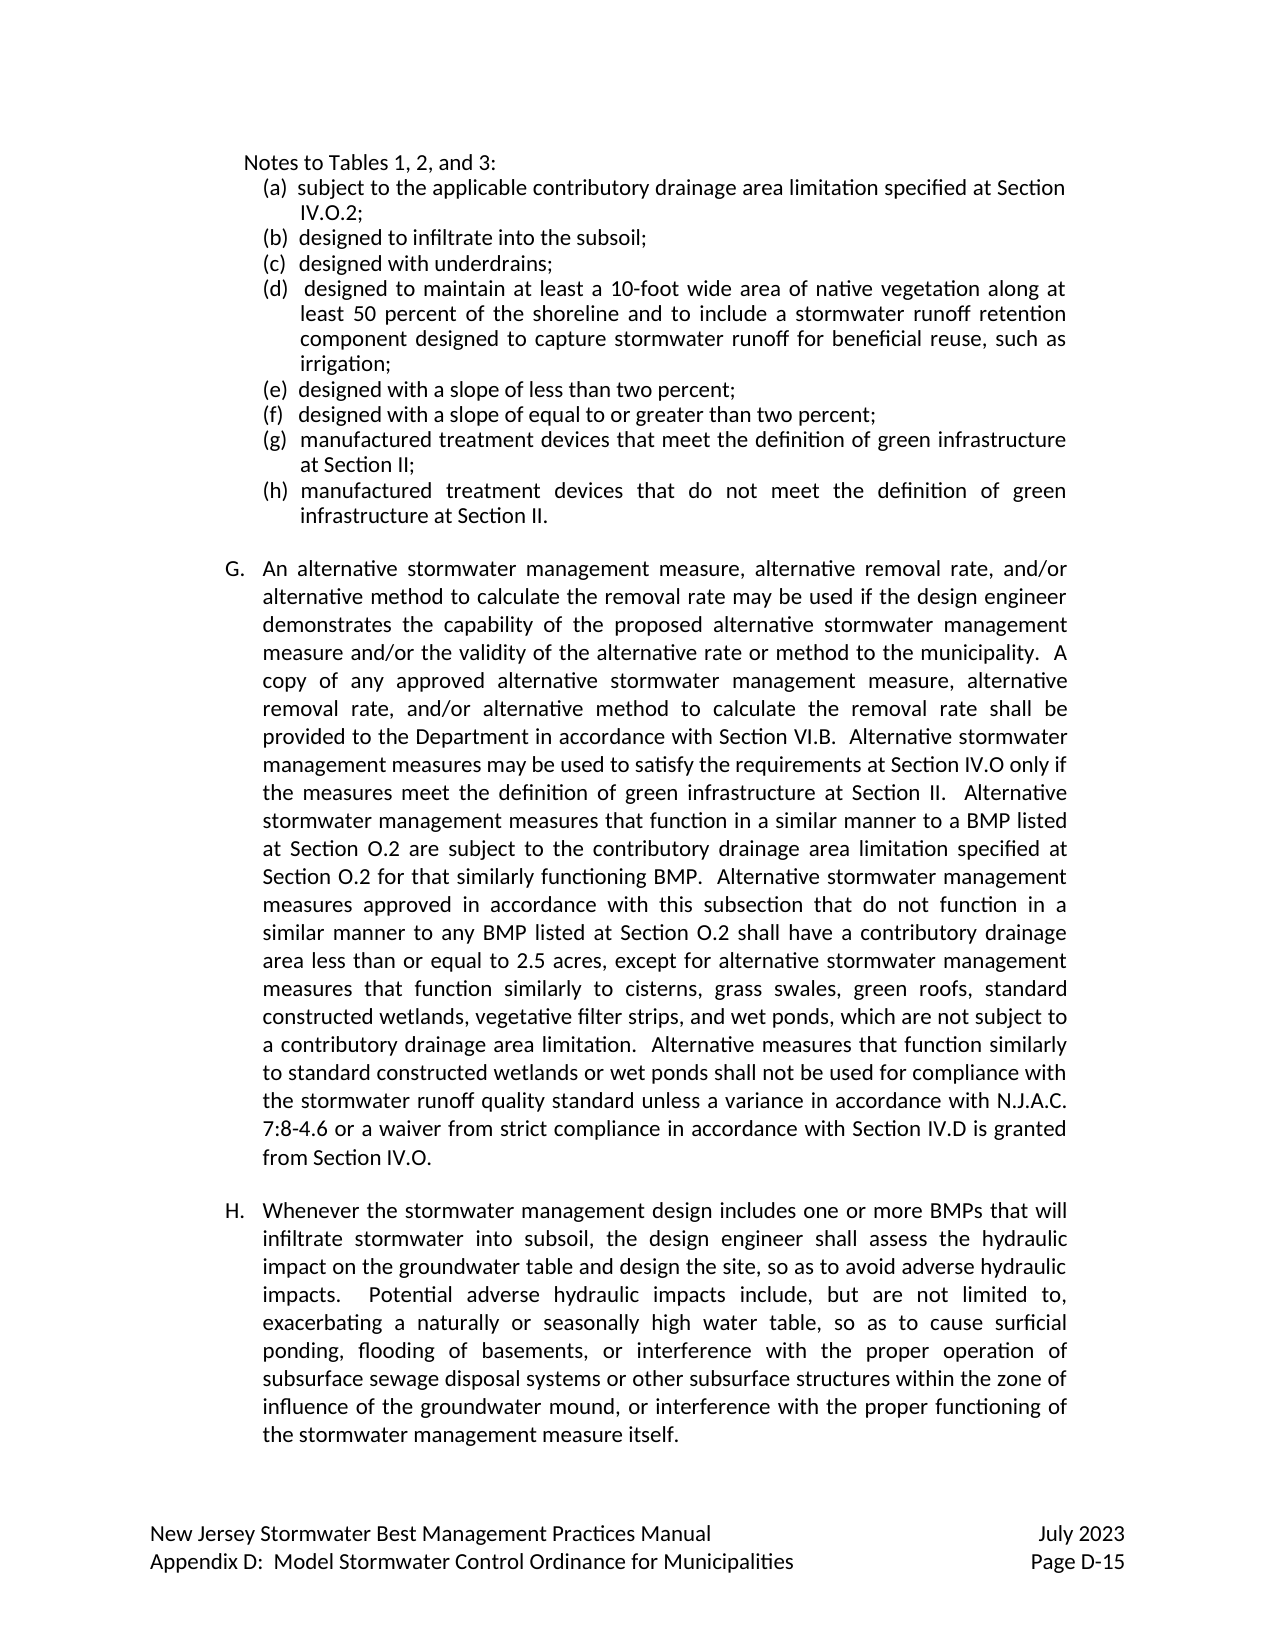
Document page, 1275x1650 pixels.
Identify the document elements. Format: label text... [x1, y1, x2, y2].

text (f) designed with a slope of equal to or greater than two percent; [262, 402, 1068, 428]
text (a) subject to the applicable contributory drainage area limitation specified at Section IV.O.2; [262, 175, 1068, 226]
list Whenever the stormwater management design includes one or more BMPs that will infiltrate stormwater into subsoil, the design engineer shall assess the hydraulic impact on the groundwater table and design the site, so as to avoid adverse hydraulic impacts. Potential adverse hydraulic impacts include, but are not limited to, exacerbating a naturally or seasonally high water table, so as to cause surficial ponding, flooding of basements, or interference with the proper operation of subsurface sewage disposal systems or other subsurface structures within the zone of influence of the groundwater mound, or interference with the proper functioning of the stormwater management measure itself. [225, 1196, 1069, 1448]
text (b) designed to infiltrate into the subsoil; [262, 226, 1068, 251]
text Notes to Tables 1, 2, and 3: [244, 150, 1068, 175]
text (h) manufactured treatment devices that do not meet the definition of green infrastructure at Section II. [262, 478, 1068, 529]
text (d) designed to maintain at least a 10-foot wide area of native vegetation along at least 50 percent of the shoreline and to include a stormwater runoff retention component designed to capture stormwater runoff for beneficial reuse, such as irrigation; [262, 276, 1068, 377]
list An alternative stormwater management measure, alternative removal rate, and/or alternative method to calculate the removal rate may be used if the design engineer demonstrates the capability of the proposed alternative stormwater management measure and/or the validity of the alternative rate or method to the municipality. A copy of any approved alternative stormwater management measure, alternative removal rate, and/or alternative method to calculate the removal rate shall be provided to the Department in accordance with Section VI.B. Alternative stormwater management measures may be used to satisfy the requirements at Section IV.O only if the measures meet the definition of green infrastructure at Section II. Alternative stormwater management measures that function in a similar manner to a BMP listed at Section O.2 are subject to the contributory drainage area limitation specified at Section O.2 for that similarly functioning BMP. Alternative stormwater management measures approved in accordance with this subsection that do not function in a similar manner to any BMP listed at Section O.2 shall have a contributory drainage area less than or equal to 2.5 acres, except for alternative stormwater management measures that function similarly to cisterns, grass swales, green roofs, standard constructed wetlands, vegetative filter strips, and wet ponds, which are not subject to a contributory drainage area limitation. Alternative measures that function similarly to standard constructed wetlands or wet ponds shall not be used for compliance with the stormwater runoff quality standard unless a variance in accordance with N.J.A.C. 7:8-4.6 or a waiver from strict compliance in accordance with Section IV.D is granted from Section IV.O. [225, 554, 1069, 1171]
text (c) designed with underdrains; [262, 251, 1068, 276]
text (g) manufactured treatment devices that meet the definition of green infrastructure at Section II; [262, 428, 1068, 478]
text (e) designed with a slope of less than two percent; [262, 377, 1068, 402]
